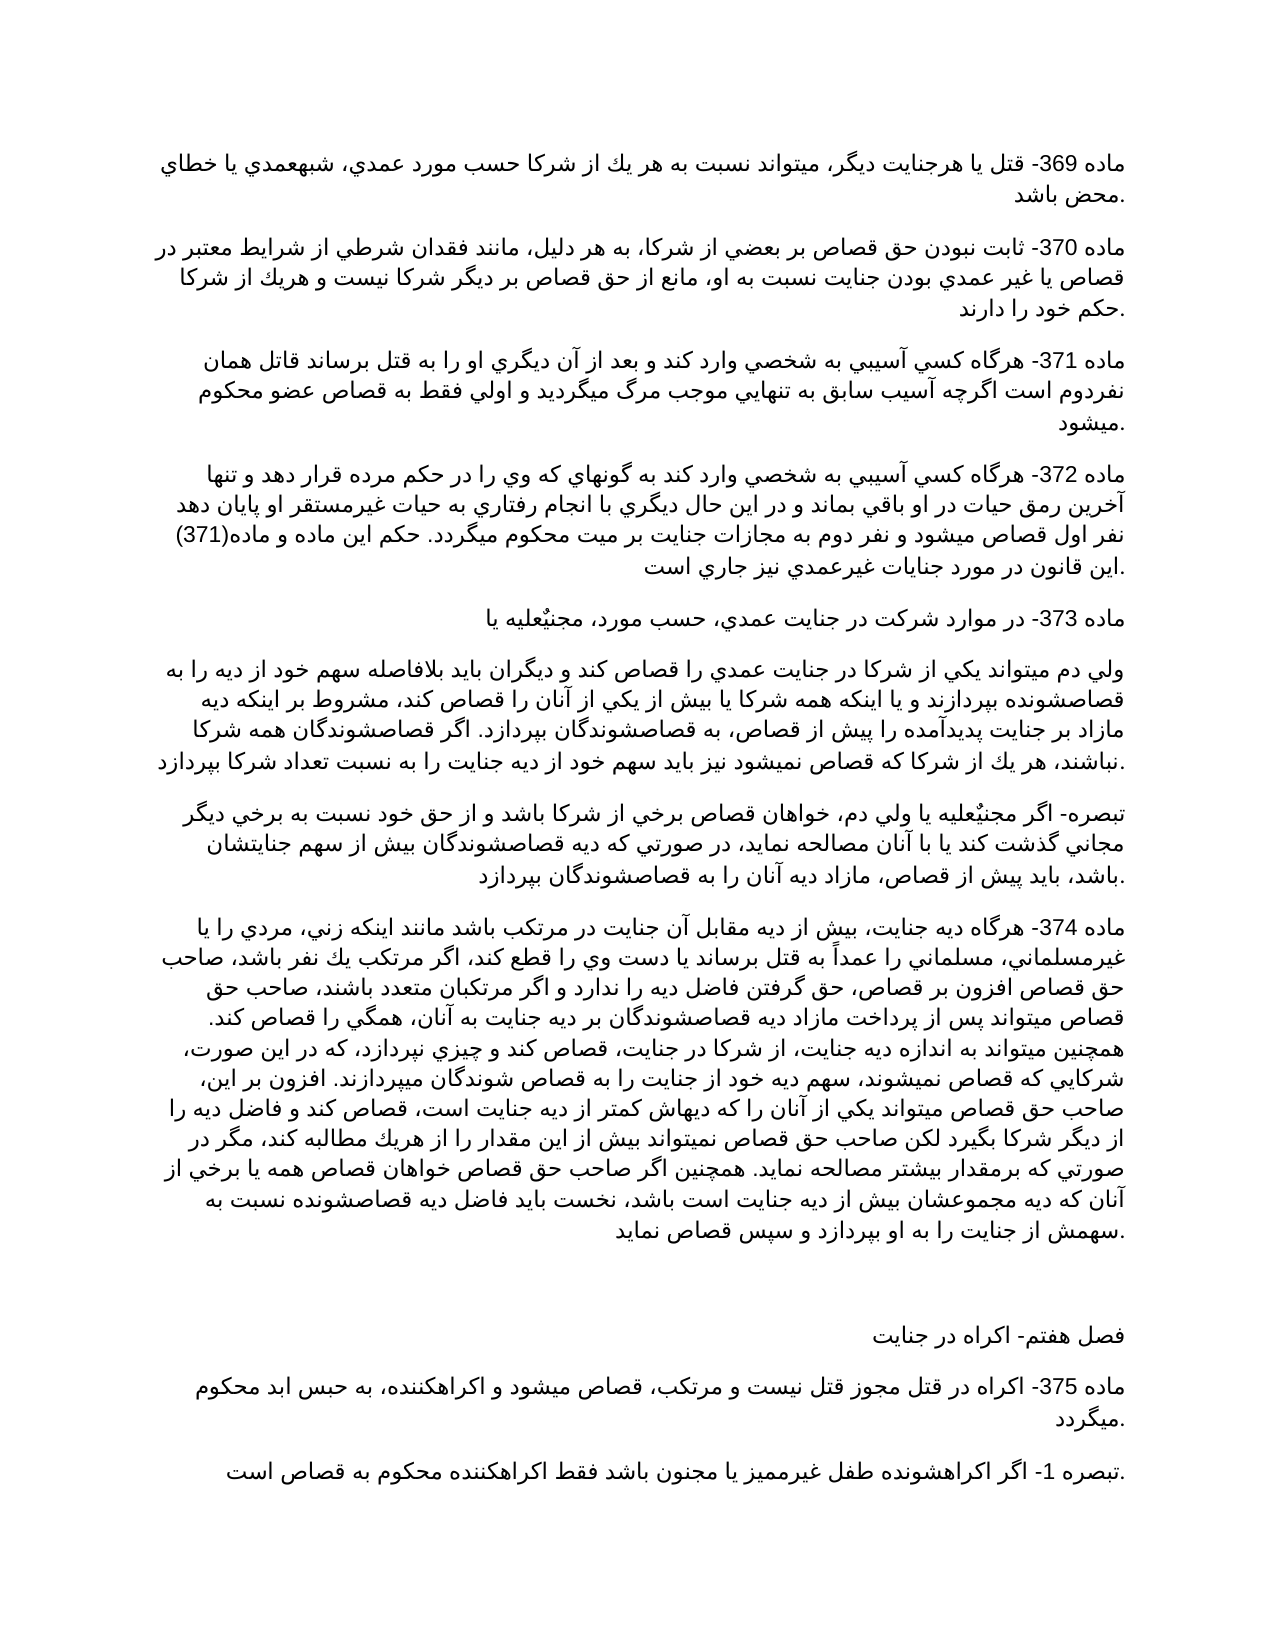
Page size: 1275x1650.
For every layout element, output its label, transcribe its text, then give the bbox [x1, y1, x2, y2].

text تبصره 1- اگر اكراهشونده طفل غيرمميز يا مجنون باشد فقط اكراهكننده محكوم به قصاص است. [150, 1457, 1125, 1485]
text ماده 370- ثابت نبودن حق قصاص بر بعضي از شركا، به هر دليل، مانند فقدان شرطي از شرايط معتبر در قصاص يا غير عمدي بودن جنايت نسبت به او، مانع از حق قصاص بر ديگر شركا نيست و هريك از شركا حكم خود را دارند. [150, 233, 1125, 322]
text ماده 374- هرگاه ديه جنايت، بيش از ديه مقابل آن جنايت در مرتكب باشد مانند اينكه زني، مردي را يا غيرمسلماني، مسلماني را عمداً به قتل برساند يا دست وي را قطع كند، اگر مرتكب يك نفر باشد، صاحب حق قصاص افزون بر قصاص، حق گرفتن فاضل ديه را ندارد و اگر مرتكبان متعدد باشند، صاحب حق قصاص ميتواند پس از پرداخت مازاد ديه قصاصشوندگان بر ديه جنايت به آنان، همگي را قصاص كند. همچنين ميتواند به اندازه ديه جنايت، از شركا در جنايت، قصاص كند و چيزي نپردازد، كه در اين صورت، شركايي كه قصاص نميشوند، سهم ديه خود از جنايت را به قصاص شوندگان ميپردازند. افزون بر اين، صاحب حق قصاص ميتواند يكي از آنان را كه ديهاش كمتر از ديه جنايت است، قصاص كند و فاضل ديه را از ديگر شركا بگيرد لكن صاحب حق قصاص نميتواند بيش از اين مقدار را از هريك مطالبه كند، مگر در صورتي كه برمقدار بيشتر مصالحه نمايد. همچنين اگر صاحب حق قصاص خواهان قصاص همه يا برخي از آنان كه ديه مجموعشان بيش از ديه جنايت است باشد، نخست بايد فاضل ديه قصاصشونده نسبت به سهمش از جنايت را به او بپردازد و سپس قصاص نمايد. [150, 914, 1125, 1244]
text فصل هفتم- اكراه در جنايت [150, 1322, 1125, 1348]
text ماده 371- هرگاه كسي آسيبي به شخصي وارد كند و بعد از آن ديگري او را به قتل برساند قاتل همان نفردوم است اگرچه آسيب سابق به تنهايي موجب مرگ ميگرديد و اولي فقط به قصاص عضو محكوم ميشود. [150, 347, 1125, 436]
text تبصره- اگر مجنيٌعليه يا ولي دم، خواهان قصاص برخي از شركا باشد و از حق خود نسبت به برخي ديگر مجاني گذشت كند يا با آنان مصالحه نمايد، در صورتي كه ديه قصاصشوندگان بيش از سهم جنايتشان باشد، بايد پيش از قصاص، مازاد ديه آنان را به قصاصشوندگان بپردازد. [150, 800, 1125, 889]
text ماده 375- اكراه در قتل مجوز قتل نيست و مرتكب، قصاص ميشود و اكراهكننده، به حبس ابد محكوم ميگردد. [150, 1373, 1125, 1432]
text ماده 369- قتل يا هرجنايت ديگر، ميتواند نسبت به هر يك از شركا حسب مورد عمدي، شبهعمدي يا خطاي محض باشد. [150, 150, 1125, 208]
text ماده 373- در موارد شركت در جنايت عمدي، حسب مورد، مجنيٌعليه يا [150, 605, 1125, 631]
text ماده 372- هرگاه كسي آسيبي به شخصي وارد كند به گونهاي كه وي را در حكم مرده قرار دهد و تنها آخرين رمق حيات در او باقي بماند و در اين حال ديگري با انجام رفتاري به حيات غيرمستقر او پايان دهد نفر اول قصاص ميشود و نفر دوم به مجازات جنايت بر ميت محكوم ميگردد. حكم اين ماده و ماده(371) اين قانون در مورد جنايات غيرعمدي نيز جاري است. [150, 461, 1125, 580]
text ولي دم ميتواند يكي از شركا در جنايت عمدي را قصاص كند و ديگران بايد بلافاصله سهم خود از ديه را به قصاصشونده بپردازند و يا اينكه همه شركا يا بيش از يكي از آنان را قصاص كند، مشروط بر اينكه ديه مازاد بر جنايت پديدآمده را پيش از قصاص، به قصاصشوندگان بپردازد. اگر قصاصشوندگان همه شركا نباشند، هر يك از شركا كه قصاص نميشود نيز بايد سهم خود از ديه جنايت را به نسبت تعداد شركا بپردازد. [150, 656, 1125, 775]
